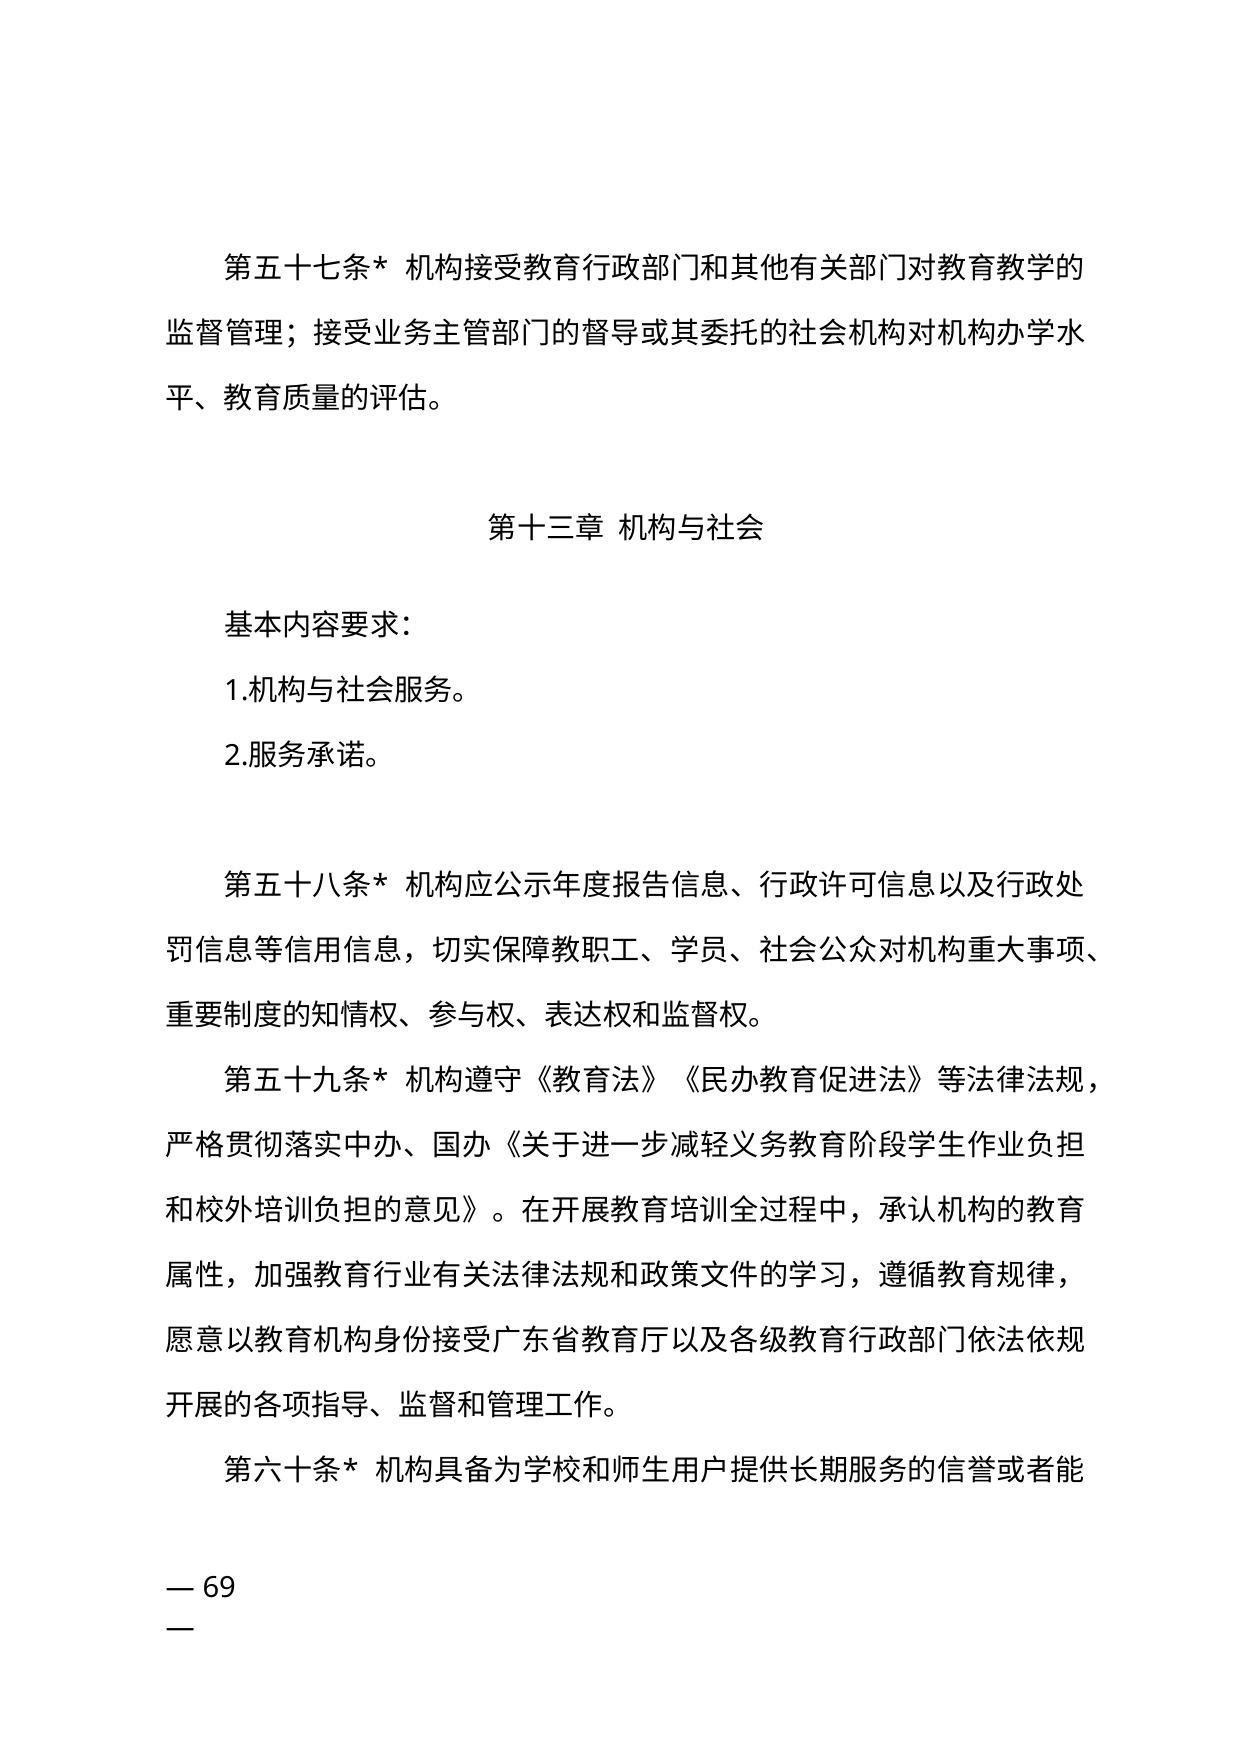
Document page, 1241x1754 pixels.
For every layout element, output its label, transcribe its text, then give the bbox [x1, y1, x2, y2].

text 第五十九条* 机构遵守《教育法》《民办教育促进法》等法律法规，严格贯彻落实中办、国办《关于进一步减轻义务教育阶段学生作业负担和校外培训负担的意见》。在开展教育培训全过程中，承认机构的教育属性，加强教育行业有关法律法规和政策文件的学习，遵循教育规律，愿意以教育机构身份接受广东省教育厅以及各级教育行政部门依法依规开展的各项指导、监督和管理工作。 [165, 1045, 1087, 1435]
subtitle 机构与社会 [165, 493, 1087, 558]
text 基本内容要求： [166, 590, 1087, 655]
list 机构与社会服务。 [166, 655, 1087, 720]
text 第五十八条* 机构应公示年度报告信息、行政许可信息以及行政处罚信息等信用信息，切实保障教职工、学员、社会公众对机构重大事项、重要制度的知情权、参与权、表达权和监督权。 [165, 850, 1087, 1045]
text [165, 1435, 1087, 1500]
list 服务承诺。 [166, 720, 1087, 785]
text 第五十七条* 机构接受教育行政部门和其他有关部门对教育教学的监督管理；接受业务主管部门的督导或其委托的社会机构对机构办学水平、教育质量的评估。 [165, 233, 1087, 428]
